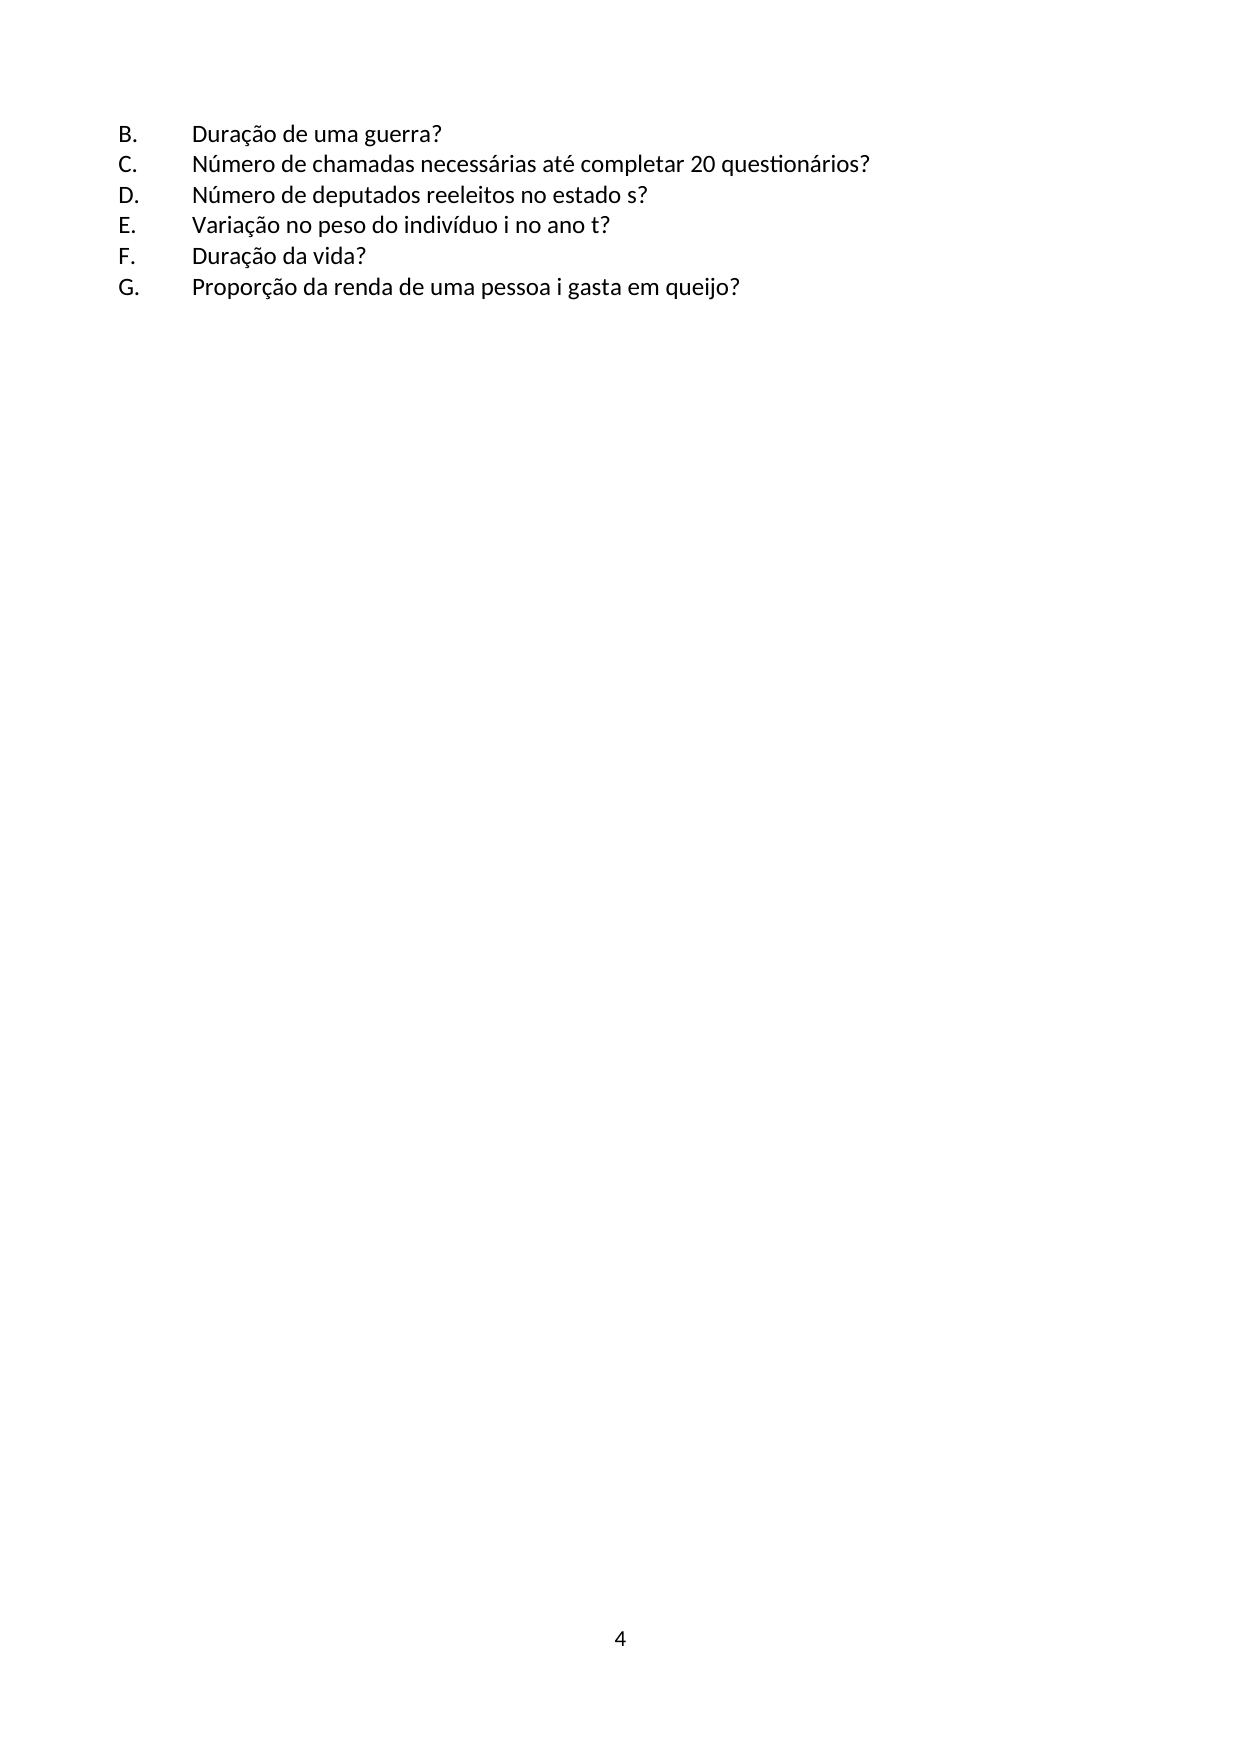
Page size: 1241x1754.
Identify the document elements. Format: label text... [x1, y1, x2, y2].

text F. Duração da vida? [118, 240, 1122, 271]
text D. Número de deputados reeleitos no estado s? [118, 179, 1122, 210]
text B. Duração de uma guerra? [118, 118, 1122, 149]
text C. Número de chamadas necessárias até completar 20 questionários? [118, 149, 1122, 179]
text G. Proporção da renda de uma pessoa i gasta em queijo? [118, 271, 1122, 301]
text E. Variação no peso do indivíduo i no ano t? [118, 210, 1122, 240]
